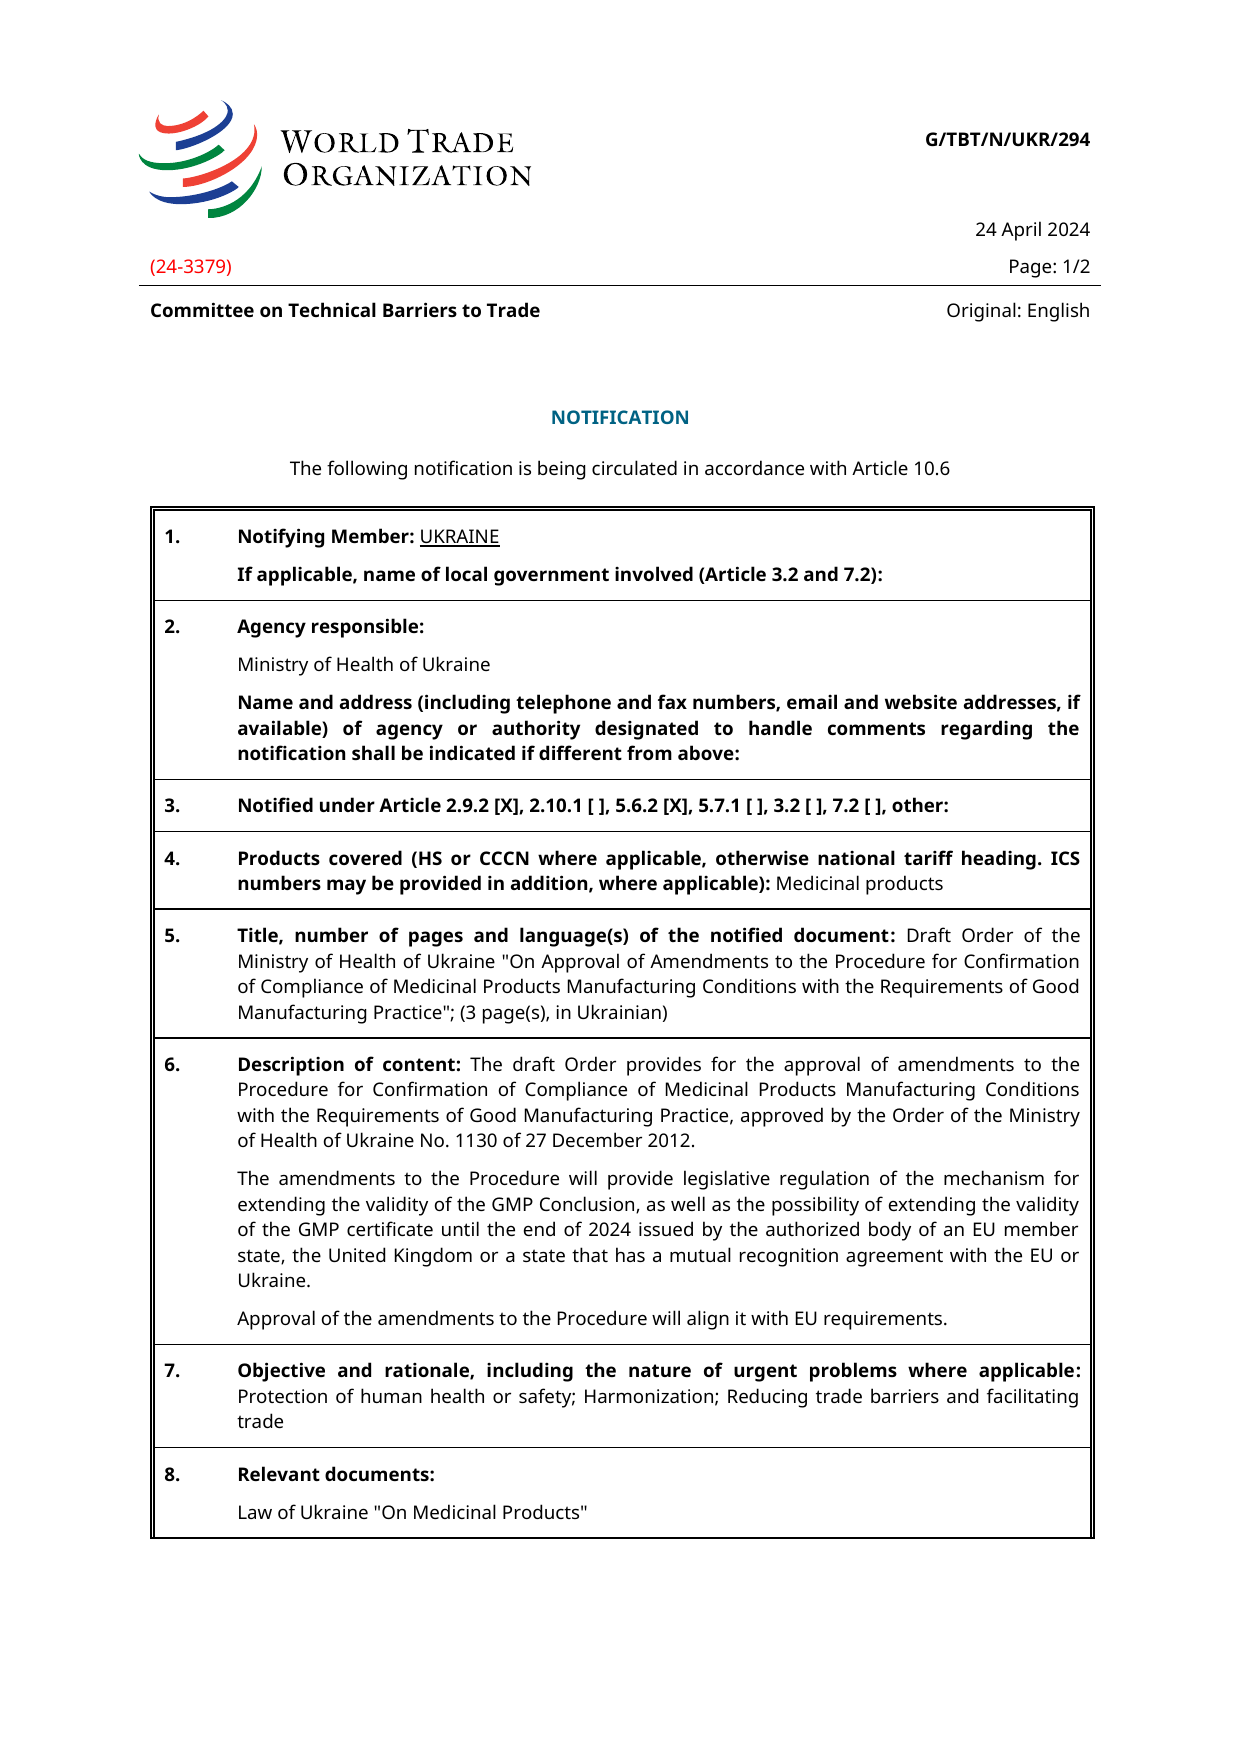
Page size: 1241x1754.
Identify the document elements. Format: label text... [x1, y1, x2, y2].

title NOTIFICATION [150, 405, 1090, 430]
table_cell Relevant documents: Law of Ukraine "On Medicinal Products" [225, 1448, 1090, 1537]
table_cell Agency responsible: Ministry of Health of Ukraine Name and address (including telephone and fax numbers, email and website addresses, if available) of agency or authority designated to handle comments regarding the notification shall be indicated if different from above: [225, 601, 1090, 779]
table_cell Title, number of pages and language(s) of the notified document: Draft Order of the Ministry of Health of Ukraine "On Approval of Amendments to the Procedure for Confirmation of Compliance of Medicinal Products Manufacturing Conditions with the Requirements of Good Manufacturing Practice"; (3 page(s), in Ukrainian) [225, 910, 1090, 1037]
table_cell 6. [155, 1039, 225, 1344]
table_cell 4. [155, 832, 225, 908]
table_cell 7. [155, 1345, 225, 1447]
table_header Notifying Member: UKRAINE If applicable, name of local government involved (Article 3.2 and 7.2): [225, 511, 1090, 599]
table_cell 2. [155, 601, 225, 779]
table_cell 8. [155, 1448, 225, 1537]
text The following notification is being circulated in accordance with Article 10.6 [150, 455, 1090, 481]
table_cell Products covered (HS or CCCN where applicable, otherwise national tariff heading. ICS numbers may be provided in addition, where applicable): Medicinal products [225, 832, 1090, 908]
table_cell Notified under Article 2.9.2 [X], 2.10.1 [ ], 5.6.2 [X], 5.7.1 [ ], 3.2 [ ], 7.2 [ ], other: [225, 780, 1090, 831]
table_cell 3. [155, 780, 225, 831]
table_header 1. [155, 511, 225, 599]
table_cell 5. [155, 910, 225, 1037]
table_cell Description of content: The draft Order provides for the approval of amendments to the Procedure for Confirmation of Compliance of Medicinal Products Manufacturing Conditions with the Requirements of Good Manufacturing Practice, approved by the Order of the Ministry of Health of Ukraine No. 1130 of 27 December 2012. The amendments to the Procedure will provide legislative regulation of the mechanism for extending the validity of the GMP Conclusion, as well as the possibility of extending the validity of the GMP certificate until the end of 2024 issued by the authorized body of an EU member state, the United Kingdom or a state that has a mutual recognition agreement with the EU or Ukraine. Approval of the amendments to the Procedure will align it with EU requirements. [225, 1039, 1090, 1344]
table_cell Objective and rationale, including the nature of urgent problems where applicable: Protection of human health or safety; Harmonization; Reducing trade barriers and facilitating trade [225, 1345, 1090, 1447]
